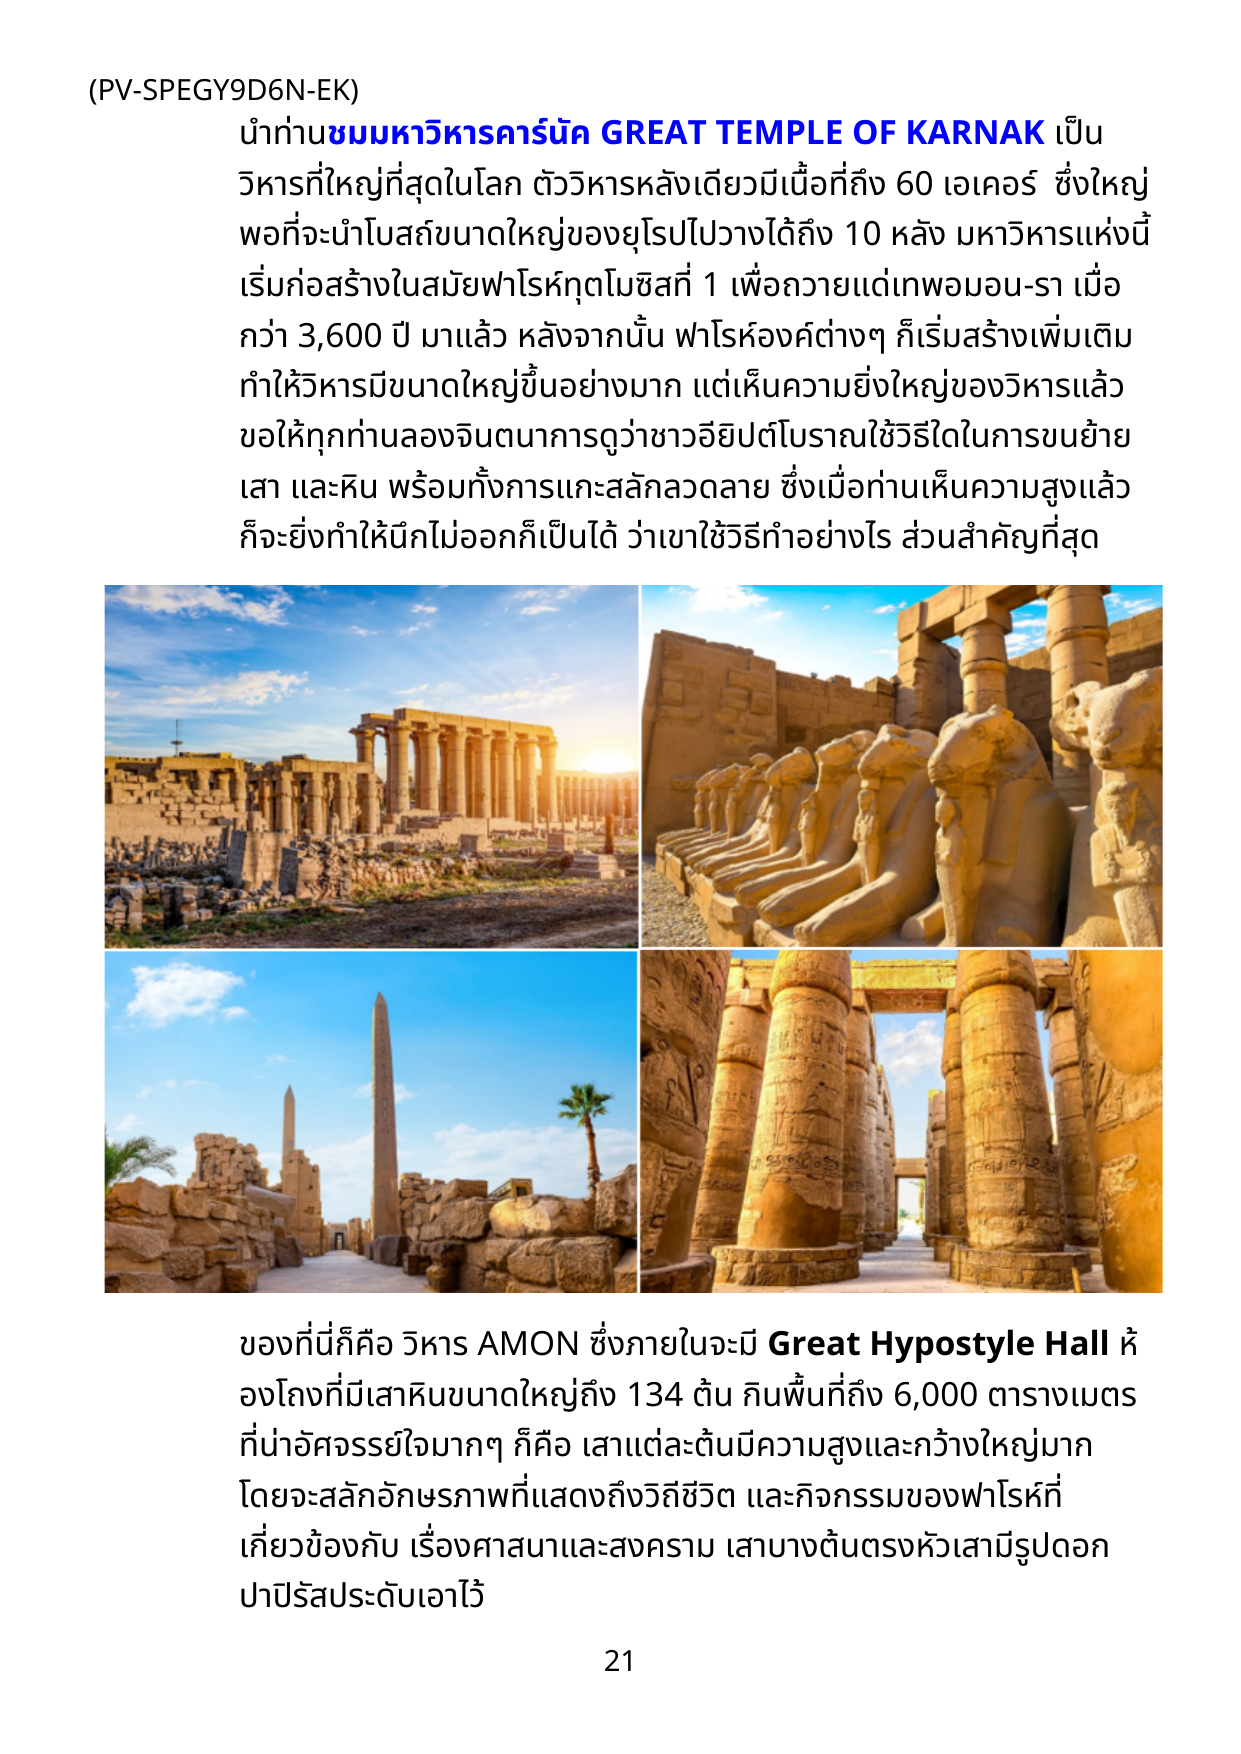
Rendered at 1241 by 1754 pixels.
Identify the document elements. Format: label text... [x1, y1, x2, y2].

picture [103, 585, 1162, 1291]
text นำท่านชมมหาวิหารคาร์นัค GREAT TEMPLE OF KARNAK เป็นวิหารที่ใหญ่ที่สุดในโลก ตัววิหารหลังเดียวมีเนื้อที่ถึง 60 เอเคอร์ ซึ่งใหญ่พอที่จะนำโบสถ์ขนาดใหญ่ของยุโรปไปวางได้ถึง 10 หลัง มหาวิหารแห่งนี้เริ่มก่อสร้างในสมัยฟาโรห์ทุตโมซิสที่ 1 เพื่อถวายแด่เทพอมอน-รา เมื่อกว่า 3,600 ปี มาแล้ว หลังจากนั้น ฟาโรห์องค์ต่างๆ ก็เริ่มสร้างเพิ่มเติม ทำให้วิหารมีขนาดใหญ่ขึ้นอย่างมาก แต่เห็นความยิ่งใหญ่ของวิหารแล้ว ขอให้ทุกท่านลองจินตนาการดูว่าชาวอียิปต์โบราณใช้วิธีใดในการขนย้ายเสา และหิน พร้อมทั้งการแกะสลักลวดลาย ซึ่งเมื่อท่านเห็นความสูงแล้วก็จะยิ่งทำให้นึกไม่ออกก็เป็นได้ ว่าเขาใช้วิธีทำอย่างไร ส่วนสำคัญที่สุดของที่นี่ก็คือ วิหาร AMON ซึ่งภายในจะมี Great Hypostyle Hall ห้องโถงที่มีเสาหินขนาดใหญ่ถึง 134 ต้น กินพื้นที่ถึง 6,000 ตารางเมตร ที่น่าอัศจรรย์ใจมากๆ ก็คือ เสาแต่ละต้นมีความสูงและกว้างใหญ่มาก โดยจะสลักอักษรภาพที่แสดงถึงวิถีชีวิต และกิจกรรมของฟาโรห์ที่เกี่ยวข้องกับ เรื่องศาสนาและสงคราม เสาบางต้นตรงหัวเสามีรูปดอกปาปิรัสประดับเอาไว้ [239, 1291, 1152, 1623]
text นำท่านชมมหาวิหารคาร์นัค GREAT TEMPLE OF KARNAK เป็นวิหารที่ใหญ่ที่สุดในโลก ตัววิหารหลังเดียวมีเนื้อที่ถึง 60 เอเคอร์ ซึ่งใหญ่พอที่จะนำโบสถ์ขนาดใหญ่ของยุโรปไปวางได้ถึง 10 หลัง มหาวิหารแห่งนี้เริ่มก่อสร้างในสมัยฟาโรห์ทุตโมซิสที่ 1 เพื่อถวายแด่เทพอมอน-รา เมื่อกว่า 3,600 ปี มาแล้ว หลังจากนั้น ฟาโรห์องค์ต่างๆ ก็เริ่มสร้างเพิ่มเติม ทำให้วิหารมีขนาดใหญ่ขึ้นอย่างมาก แต่เห็นความยิ่งใหญ่ของวิหารแล้ว ขอให้ทุกท่านลองจินตนาการดูว่าชาวอียิปต์โบราณใช้วิธีใดในการขนย้ายเสา และหิน พร้อมทั้งการแกะสลักลวดลาย ซึ่งเมื่อท่านเห็นความสูงแล้วก็จะยิ่งทำให้นึกไม่ออกก็เป็นได้ ว่าเขาใช้วิธีทำอย่างไร ส่วนสำคัญที่สุดของที่นี่ก็คือ วิหาร AMON ซึ่งภายในจะมี Great Hypostyle Hall ห้องโถงที่มีเสาหินขนาดใหญ่ถึง 134 ต้น กินพื้นที่ถึง 6,000 ตารางเมตร ที่น่าอัศจรรย์ใจมากๆ ก็คือ เสาแต่ละต้นมีความสูงและกว้างใหญ่มาก โดยจะสลักอักษรภาพที่แสดงถึงวิถีชีวิต และกิจกรรมของฟาโรห์ที่เกี่ยวข้องกับ เรื่องศาสนาและสงคราม เสาบางต้นตรงหัวเสามีรูปดอกปาปิรัสประดับเอาไว้ [239, 109, 1152, 585]
